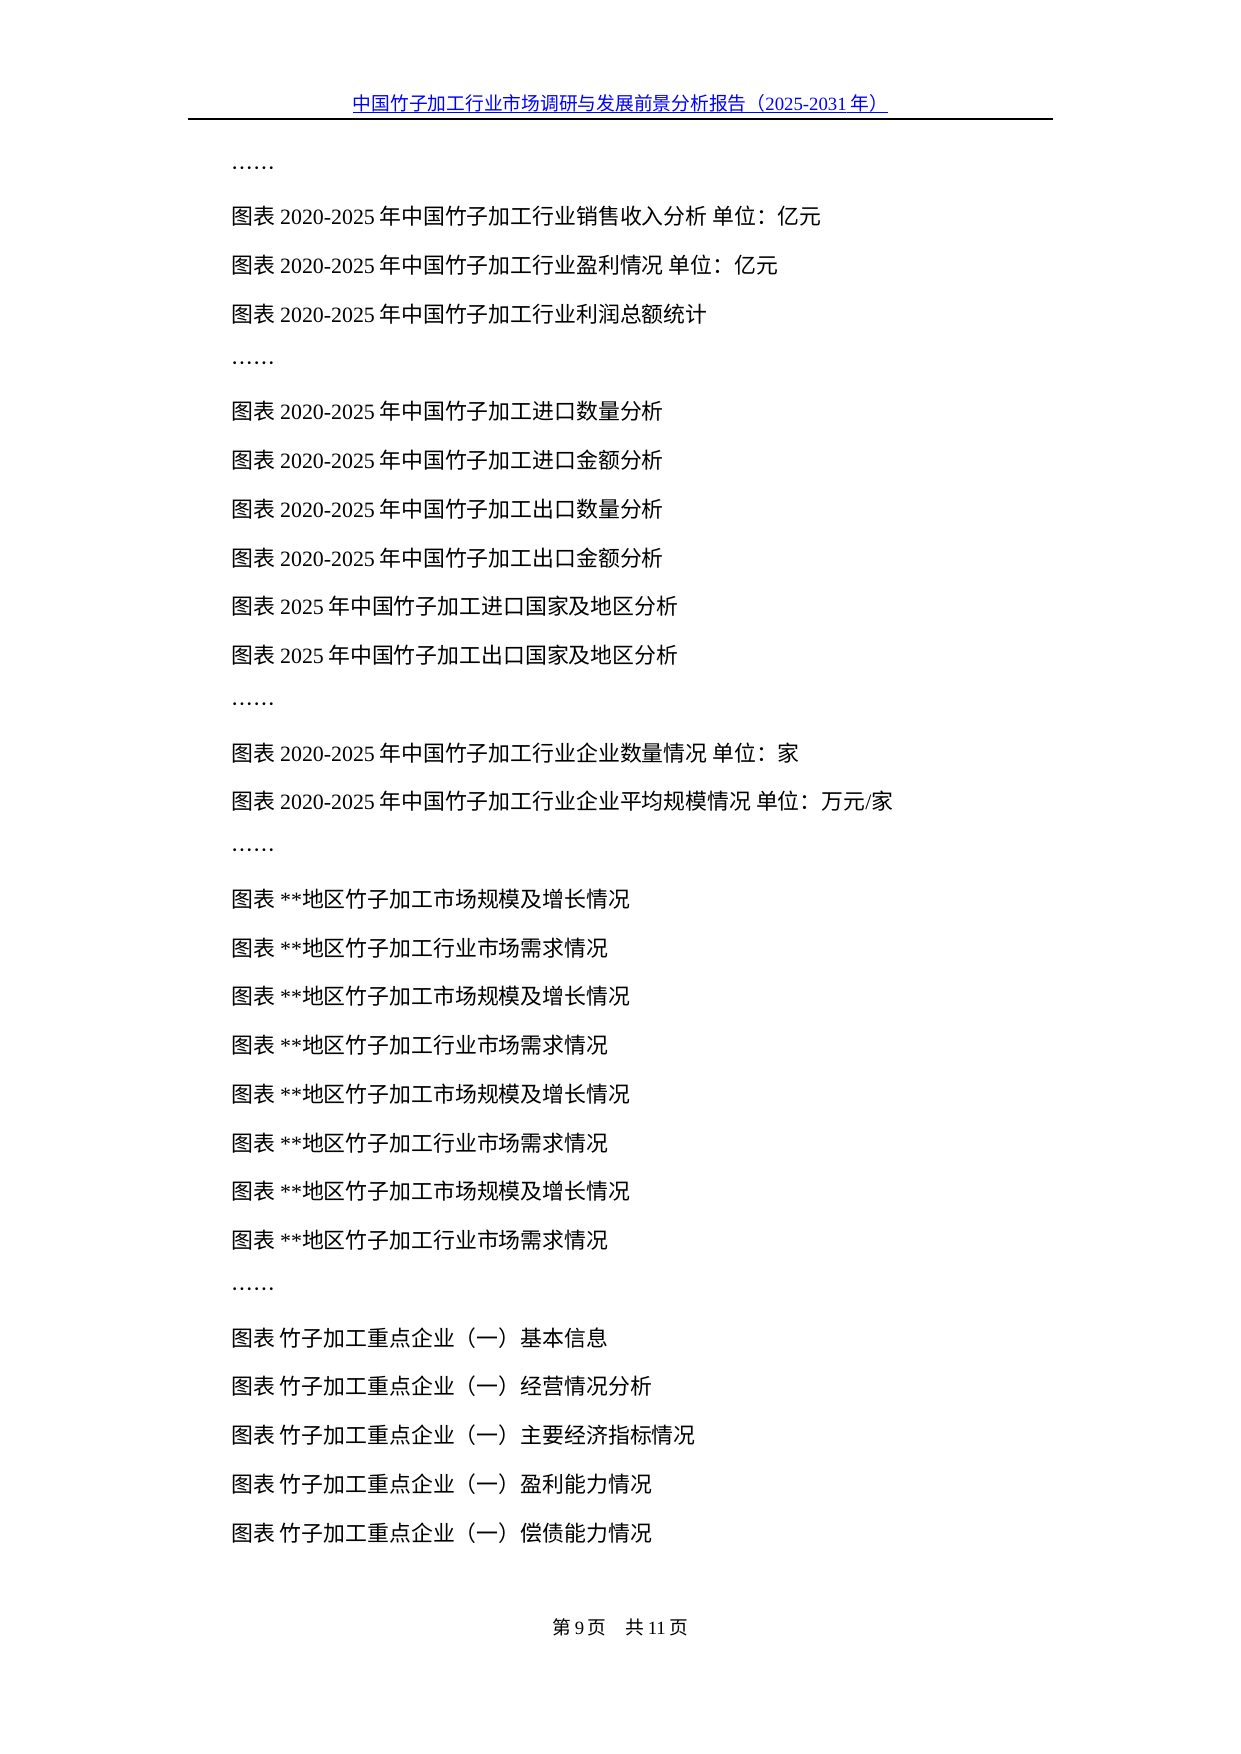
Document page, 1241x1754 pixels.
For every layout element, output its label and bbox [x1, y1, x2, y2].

text [187, 150, 1053, 1548]
